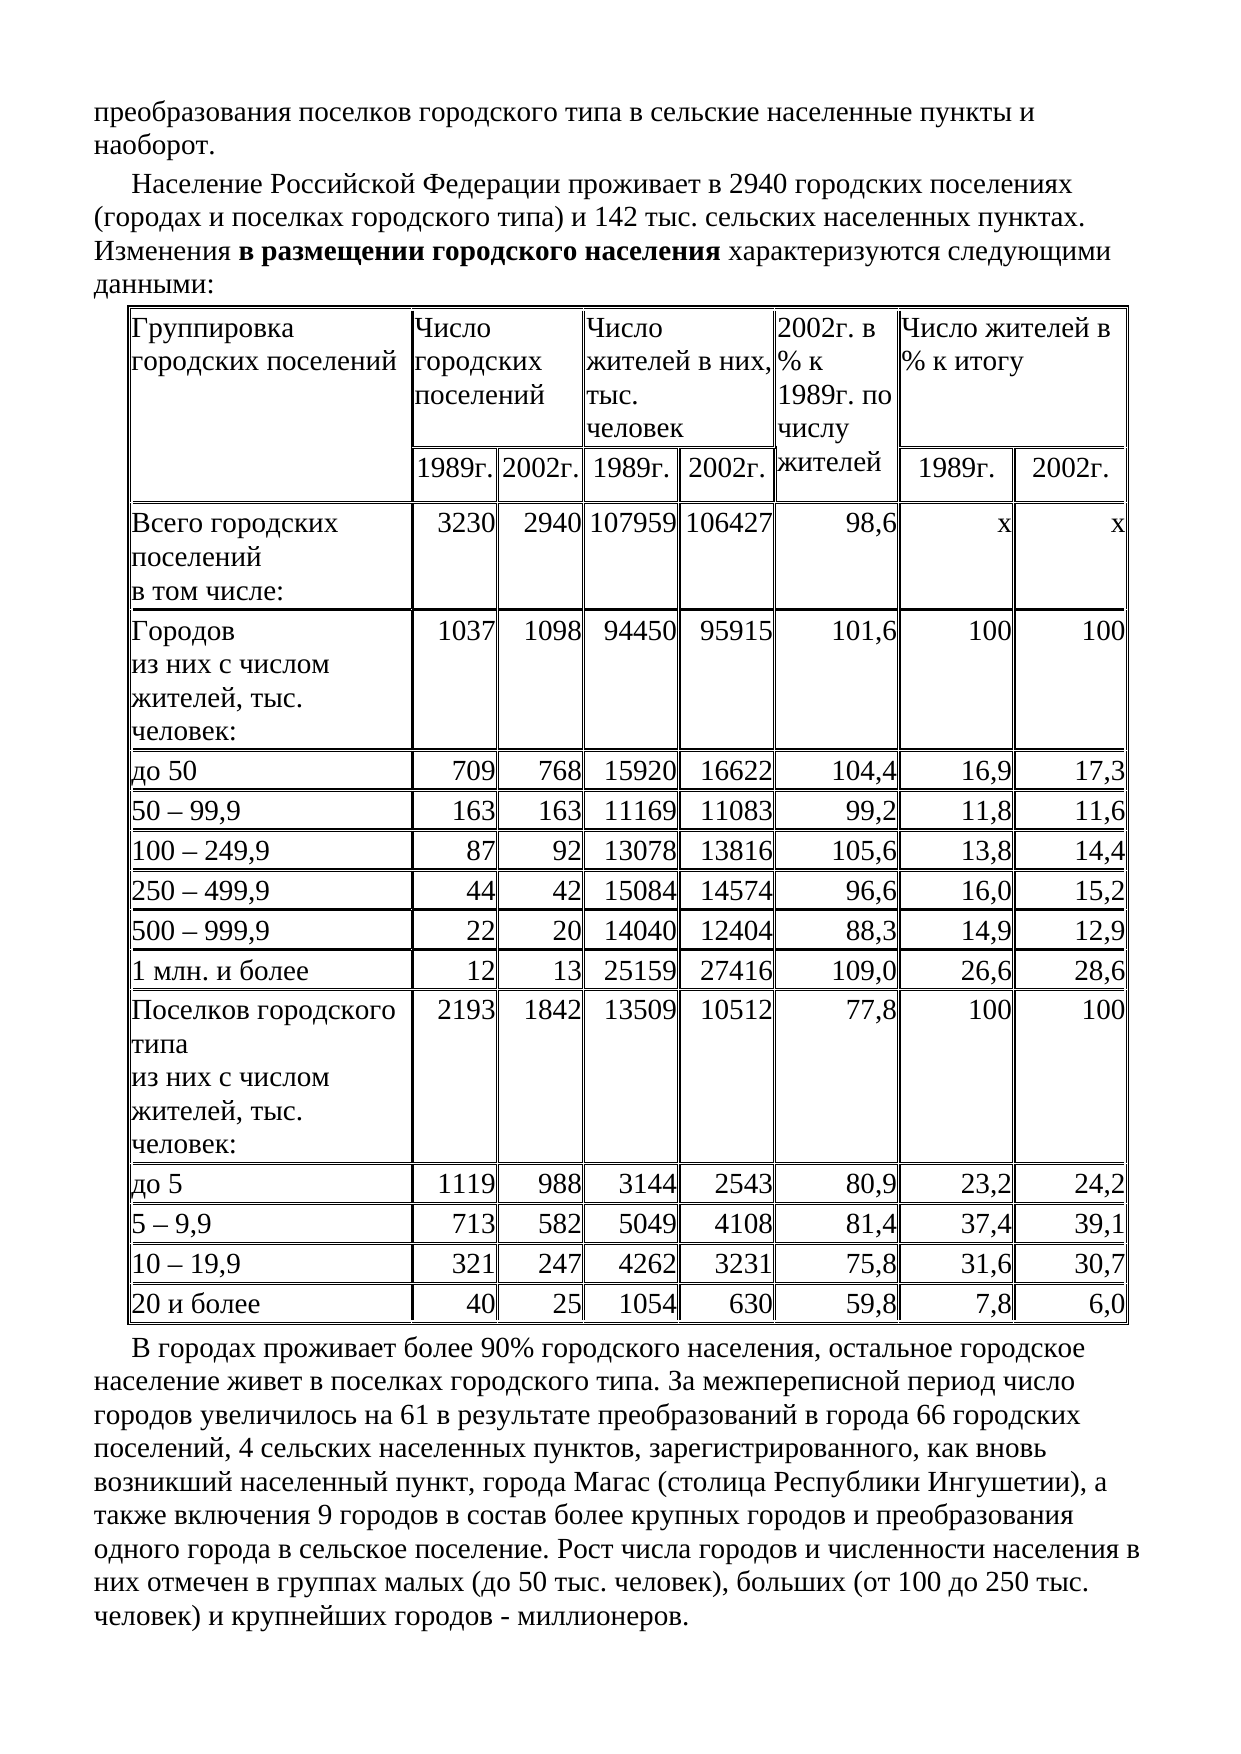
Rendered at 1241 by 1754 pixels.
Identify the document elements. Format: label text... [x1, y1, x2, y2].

table_cell 25 [498, 1285, 584, 1321]
table_cell 988 [499, 1165, 582, 1202]
table_cell 16,0 [901, 872, 1012, 908]
table_cell 39,1 [1014, 1202, 1127, 1242]
table_cell 5 – 9,9 [129, 1202, 412, 1242]
table_cell 163 [499, 792, 582, 828]
table_cell 1989г. [901, 449, 1012, 501]
table_cell 104,4 [776, 752, 897, 788]
table_cell 1037 [414, 611, 496, 748]
table_cell 50 – 99,9 [131, 788, 411, 828]
table_cell 26,6 [901, 951, 1012, 988]
table_cell 7,8 [899, 1281, 1014, 1321]
table_header Число городских поселений [412, 309, 584, 446]
table_cell 16,9 [901, 752, 1012, 788]
table_cell 13,8 [901, 832, 1012, 868]
table_cell 15,2 [1016, 868, 1126, 908]
table_cell 3230 [414, 504, 496, 608]
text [94, 94, 1152, 161]
table_cell 13078 [585, 832, 677, 868]
table_cell 95915 [681, 611, 773, 748]
table_cell 15084 [585, 872, 677, 908]
table_cell 100 [1016, 608, 1127, 748]
table_cell 250 – 499,9 [131, 868, 411, 908]
table_cell 59,8 [775, 1281, 899, 1321]
table_cell 31,6 [901, 1245, 1012, 1281]
table_cell 106427 [681, 504, 773, 608]
table_cell х [901, 504, 1012, 608]
table_cell 14,4 [1016, 828, 1126, 868]
table_cell 4262 [585, 1245, 677, 1281]
table_cell 321 [414, 1245, 496, 1281]
table_cell 1054 [584, 1281, 679, 1321]
table_cell 12,9 [1016, 908, 1127, 948]
table_cell 2002г. [499, 449, 582, 501]
table_header Группировка городских поселений [131, 307, 412, 501]
table_cell 100 – 249,9 [131, 828, 411, 868]
table_cell 24,2 [1014, 1162, 1127, 1202]
table_cell 12 [414, 951, 496, 988]
table_cell 2002г. [681, 449, 773, 501]
table_cell 1989г. [414, 449, 496, 501]
table_cell 582 [499, 1205, 582, 1242]
table_cell 768 [499, 752, 582, 788]
table_cell 20 [499, 911, 582, 948]
table_cell 4108 [681, 1205, 773, 1242]
table_cell 77,8 [776, 991, 897, 1162]
table_cell 1842 [499, 991, 582, 1162]
table_cell 10512 [681, 991, 773, 1162]
table_cell до 5 [129, 1162, 412, 1202]
table_header Число жителей в % к итогу [899, 309, 1126, 446]
table_cell х [1014, 501, 1127, 608]
table_cell 11169 [585, 792, 677, 828]
table_cell 709 [414, 752, 496, 788]
table_cell 3144 [585, 1165, 677, 1202]
table_cell 23,2 [901, 1165, 1012, 1202]
table_cell 10 – 19,9 [129, 1242, 412, 1281]
table_cell Всего городских поселений в том числе: [129, 501, 412, 608]
table_cell 2193 [414, 991, 496, 1162]
table_cell 14574 [681, 872, 773, 908]
table_cell 500 – 999,9 [129, 908, 411, 948]
table_cell 75,8 [776, 1245, 897, 1281]
table_cell 42 [499, 872, 582, 908]
table_cell 2543 [681, 1165, 773, 1202]
table_header Число жителей в них, тыс. человек [584, 309, 775, 446]
table_cell 13509 [585, 991, 677, 1162]
table_cell 6,0 [1014, 1281, 1126, 1321]
table_cell 14040 [585, 911, 677, 948]
table_cell 14,9 [901, 911, 1012, 948]
table_cell 13816 [681, 832, 773, 868]
text Население Российской Федерации проживает в 2940 городских поселениях (городах и поселках городского типа) и 142 тыс. сельских населенных пунктах. Изменения в размещении городского населения характеризуются следующими данными: [94, 166, 1152, 300]
table_cell Городов из них с числом жителей, тыс. человек: [129, 608, 411, 748]
table_cell 11,6 [1016, 788, 1126, 828]
table_cell 28,6 [1016, 948, 1127, 988]
table_cell 1119 [414, 1165, 496, 1202]
table_cell 1098 [499, 611, 582, 748]
table_cell 15920 [585, 752, 677, 788]
table_cell 109,0 [776, 951, 897, 988]
table_cell Поселков городского типа из них с числом жителей, тыс. человек: [129, 988, 412, 1162]
table_cell 99,2 [776, 792, 897, 828]
table_cell 105,6 [776, 832, 897, 868]
table_cell 30,7 [1014, 1242, 1127, 1281]
table_cell 44 [414, 872, 496, 908]
table_cell 5049 [585, 1205, 677, 1242]
table_cell 3231 [681, 1245, 773, 1281]
table_cell 11083 [681, 792, 773, 828]
table_cell 17,3 [1016, 748, 1126, 788]
text В городах проживает более 90% городского населения, остальное городское население живет в поселках городского типа. За межпереписной период число городов увеличилось на 61 в результате преобразований в города 66 городских поселений, 4 сельских населенных пунктов, зарегистрированного, как вновь возникший населенный пункт, города Магас (столица Республики Ингушетии), а также включения 9 городов в состав более крупных городов и преобразования одного города в сельское поселение. Рост числа городов и численности населения в них отмечен в группах малых (до 50 тыс. человек), больших (от 100 до 250 тыс. человек) и крупнейших городов - миллионеров. [94, 1330, 1152, 1632]
table_cell до 50 [131, 748, 411, 788]
table_cell 1989г. [585, 449, 677, 501]
table_header 2002г. в % к 1989г. по числу жителей [775, 307, 899, 501]
table_cell 98,6 [776, 504, 897, 608]
table_cell 247 [499, 1245, 582, 1281]
table_cell 16622 [681, 752, 773, 788]
table_cell 107959 [585, 504, 677, 608]
table_cell 1 млн. и более [129, 948, 411, 988]
table_cell 92 [499, 832, 582, 868]
table_cell 630 [679, 1285, 775, 1321]
table_cell 80,9 [776, 1165, 897, 1202]
table_cell 81,4 [776, 1205, 897, 1242]
table_cell 100 [1014, 988, 1127, 1162]
table_cell 713 [414, 1205, 496, 1242]
table_cell 88,3 [776, 911, 897, 948]
table_cell 94450 [585, 611, 677, 748]
table_cell 11,8 [901, 792, 1012, 828]
table_cell 100 [901, 991, 1012, 1162]
table_cell 2940 [499, 504, 582, 608]
table_cell 20 и более [131, 1281, 412, 1321]
table_cell 96,6 [776, 872, 897, 908]
table_cell 2002г. [1014, 446, 1127, 501]
table_cell 87 [414, 832, 496, 868]
table_cell 12404 [681, 911, 773, 948]
table_cell 163 [414, 792, 496, 828]
table_cell 13 [499, 951, 582, 988]
table_cell 27416 [681, 951, 773, 988]
table_cell 100 [901, 611, 1012, 748]
table_cell 101,6 [776, 611, 897, 748]
table_cell 37,4 [901, 1205, 1012, 1242]
table_cell 40 [412, 1285, 497, 1321]
table_cell 22 [414, 911, 496, 948]
table_cell 25159 [585, 951, 677, 988]
